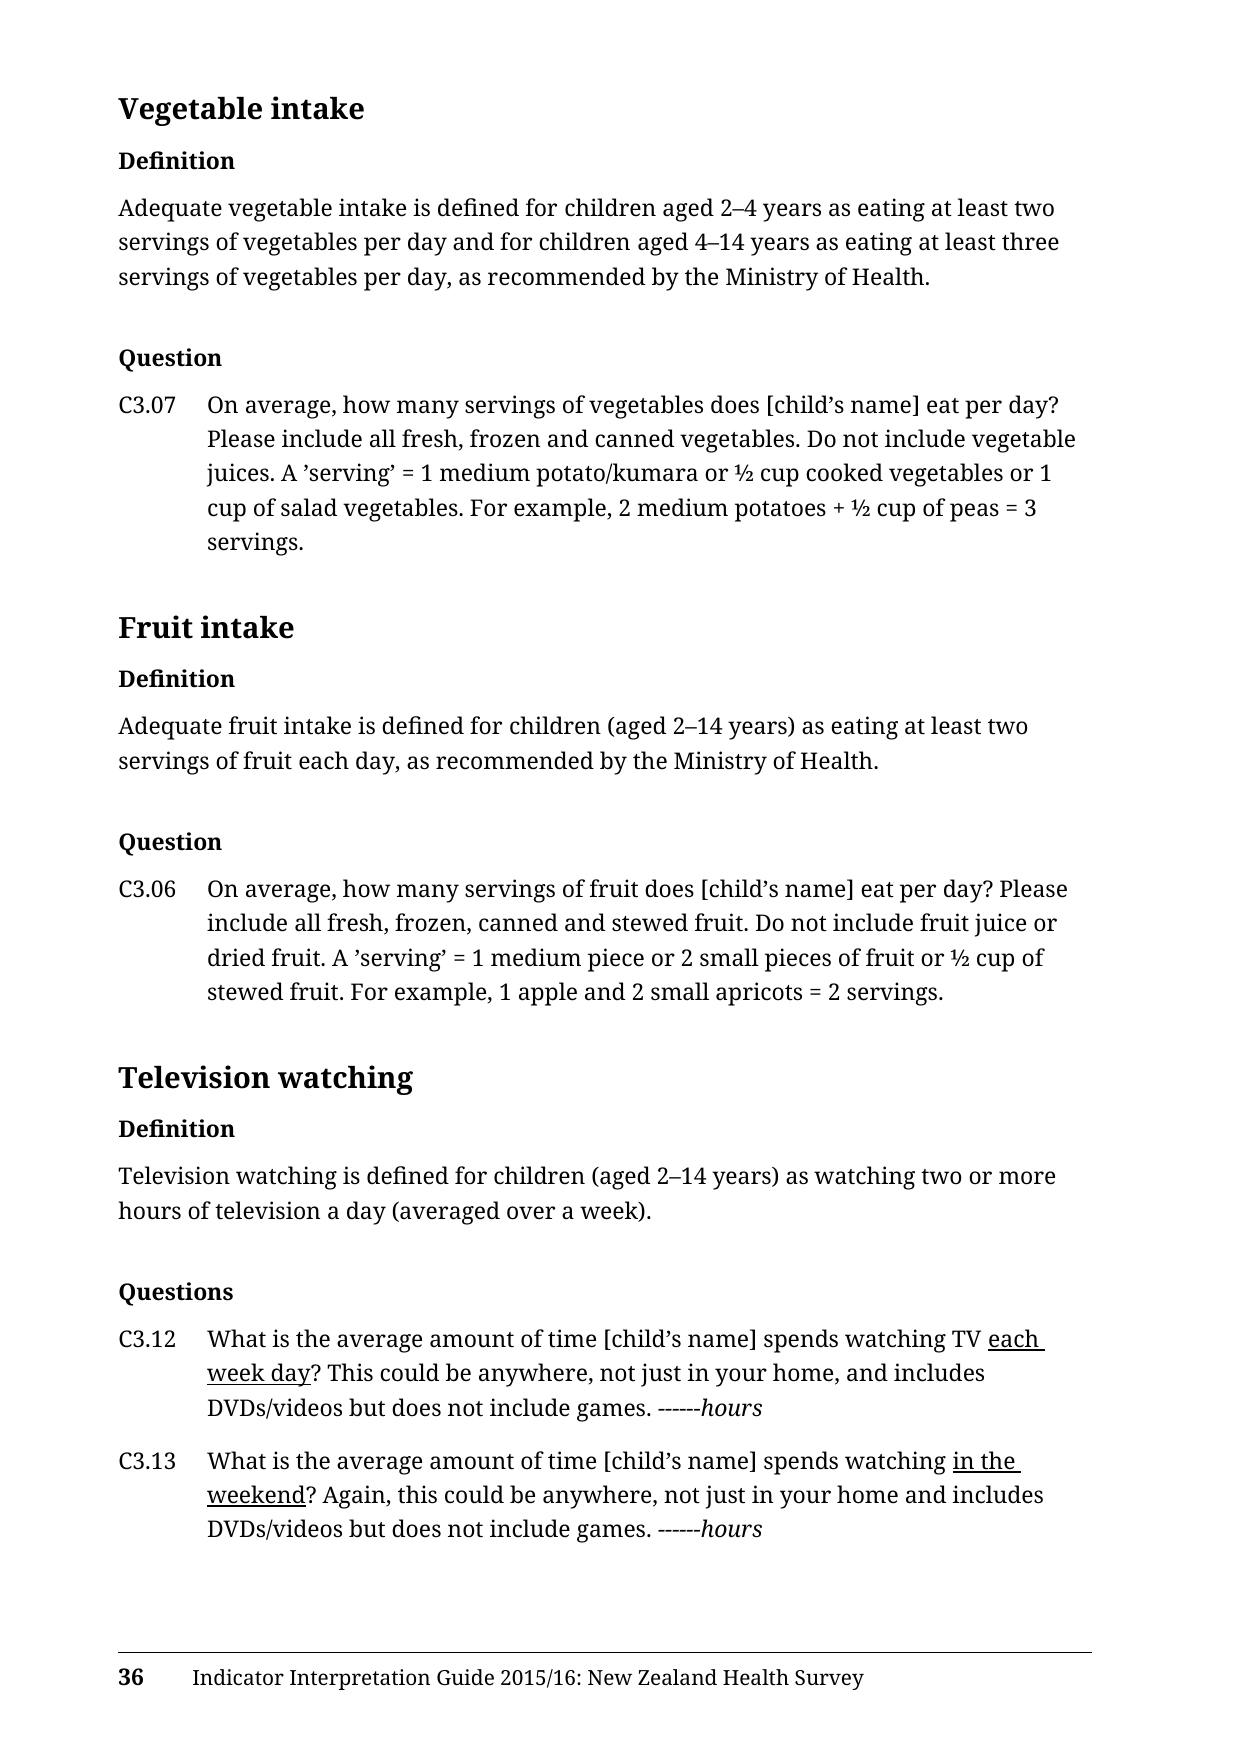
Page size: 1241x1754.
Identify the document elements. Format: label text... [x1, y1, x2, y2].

text Adequate vegetable intake is defined for children aged 2–4 years as eating at least two servings of vegetables per day and for children aged 4–14 years as eating at least three servings of vegetables per day, as recommended by the Ministry of Health. [118, 192, 1092, 292]
text Television watching is defined for children (aged 2–14 years) as watching two or more hours of television a day (averaged over a week). [118, 1160, 1092, 1226]
text C3.12 What is the average amount of time [child’s name] spends watching TV each week day? This could be anywhere, not just in your home, and includes DVDs/videos but does not include games. ------hours [118, 1323, 1092, 1423]
subtitle Vegetable intake [118, 89, 1092, 128]
subtitle Definition [118, 1113, 1092, 1144]
text C3.13 What is the average amount of time [child’s name] spends watching in the weekend? Again, this could be anywhere, not just in your home and includes DVDs/videos but does not include games. ------hours [118, 1444, 1092, 1544]
subtitle Question [118, 826, 1092, 857]
text C3.07 On average, how many servings of vegetables does [child’s name] eat per day? Please include all fresh, frozen and canned vegetables. Do not include vegetable juices. A ’serving’ = 1 medium potato/kumara or ½ cup cooked vegetables or 1 cup of salad vegetables. For example, 2 medium potatoes + ½ cup of peas = 3 servings. [118, 388, 1092, 557]
text Adequate fruit intake is defined for children (aged 2–14 years) as eating at least two servings of fruit each day, as recommended by the Ministry of Health. [118, 710, 1092, 776]
subtitle Question [118, 342, 1092, 373]
subtitle Definition [118, 663, 1092, 695]
text C3.06 On average, how many servings of fruit does [child’s name] eat per day? Please include all fresh, frozen, canned and stewed fruit. Do not include fruit juice or dried fruit. A ’serving’ = 1 medium piece or 2 small pieces of fruit or ½ cup of stewed fruit. For example, 1 apple and 2 small apricots = 2 servings. [118, 873, 1092, 1007]
subtitle Fruit intake [118, 607, 1092, 647]
subtitle Definition [118, 145, 1092, 176]
subtitle Questions [118, 1276, 1092, 1307]
subtitle Television watching [118, 1057, 1092, 1097]
